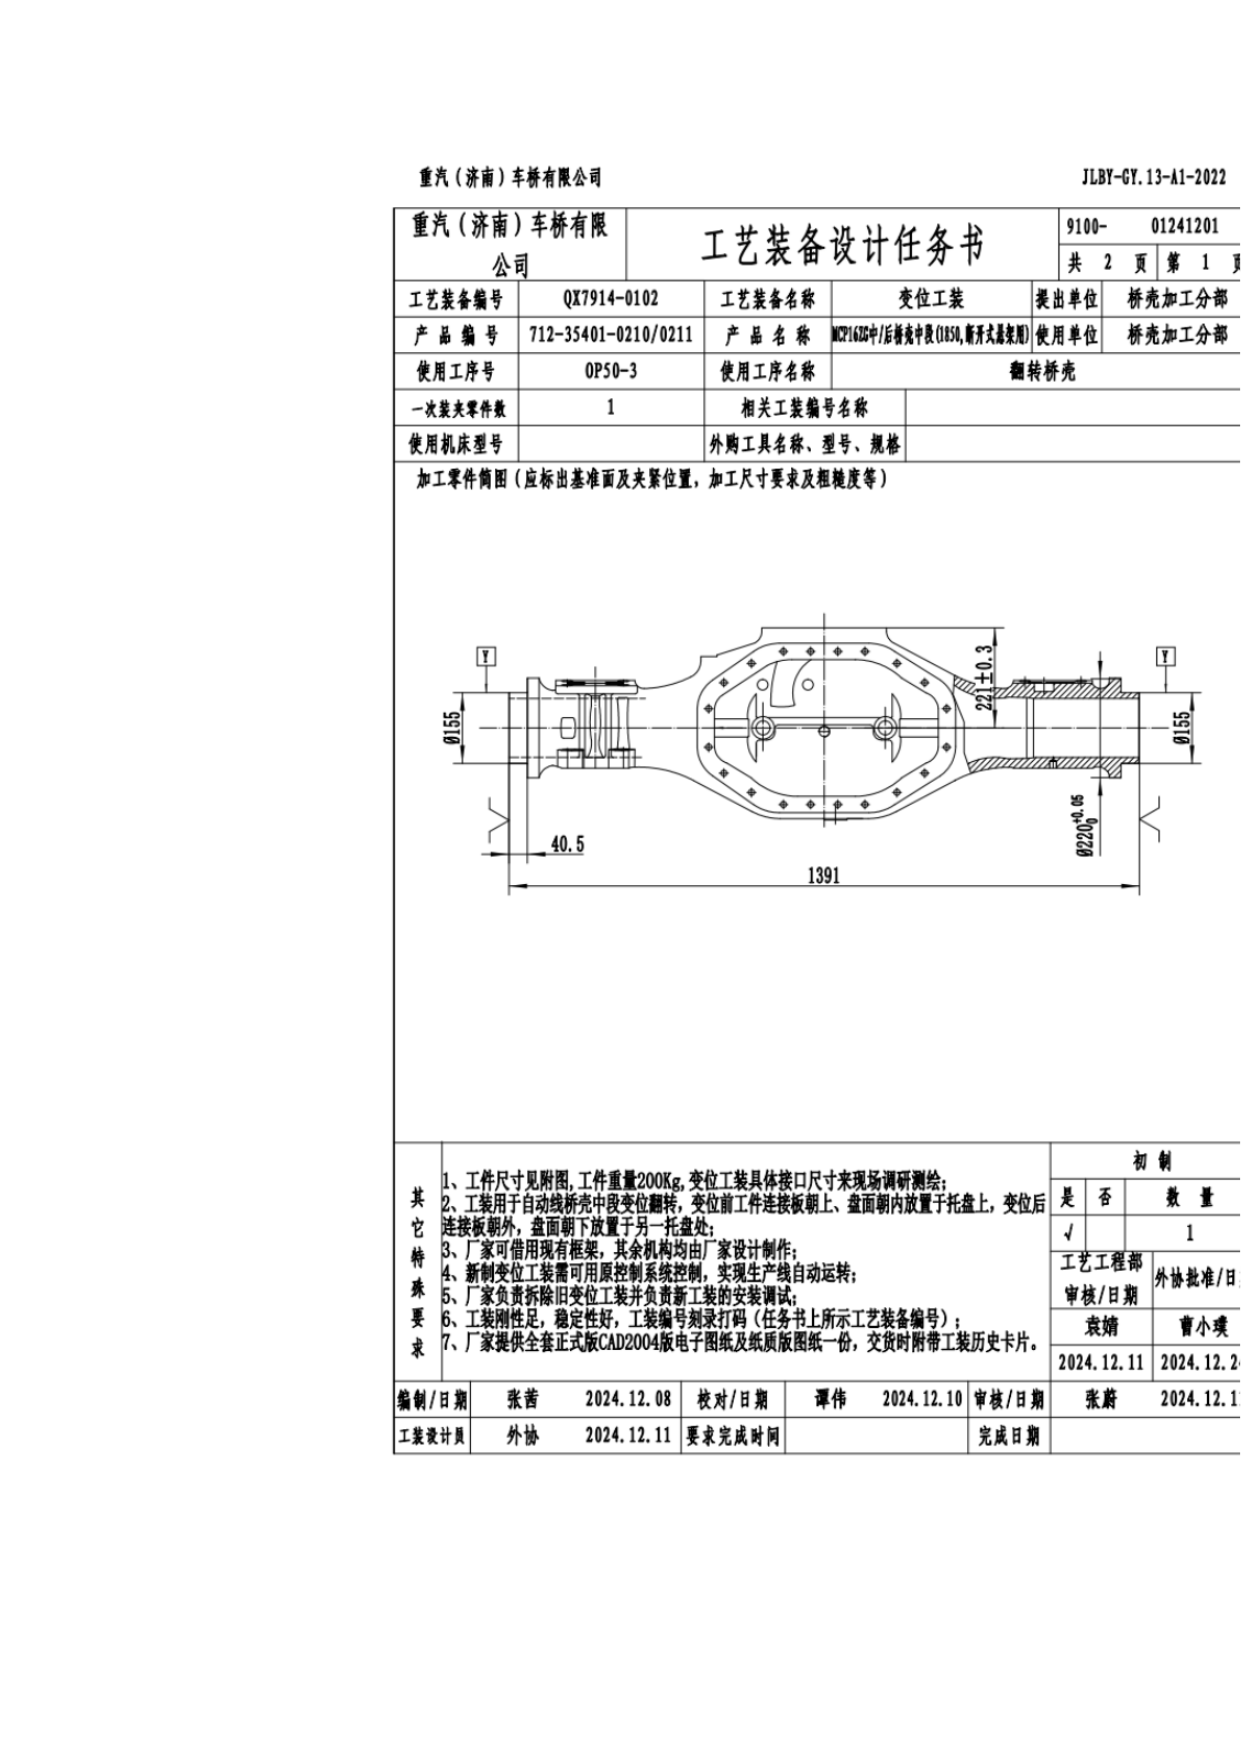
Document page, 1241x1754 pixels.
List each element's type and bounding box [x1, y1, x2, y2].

picture [362, 163, 1241, 1482]
